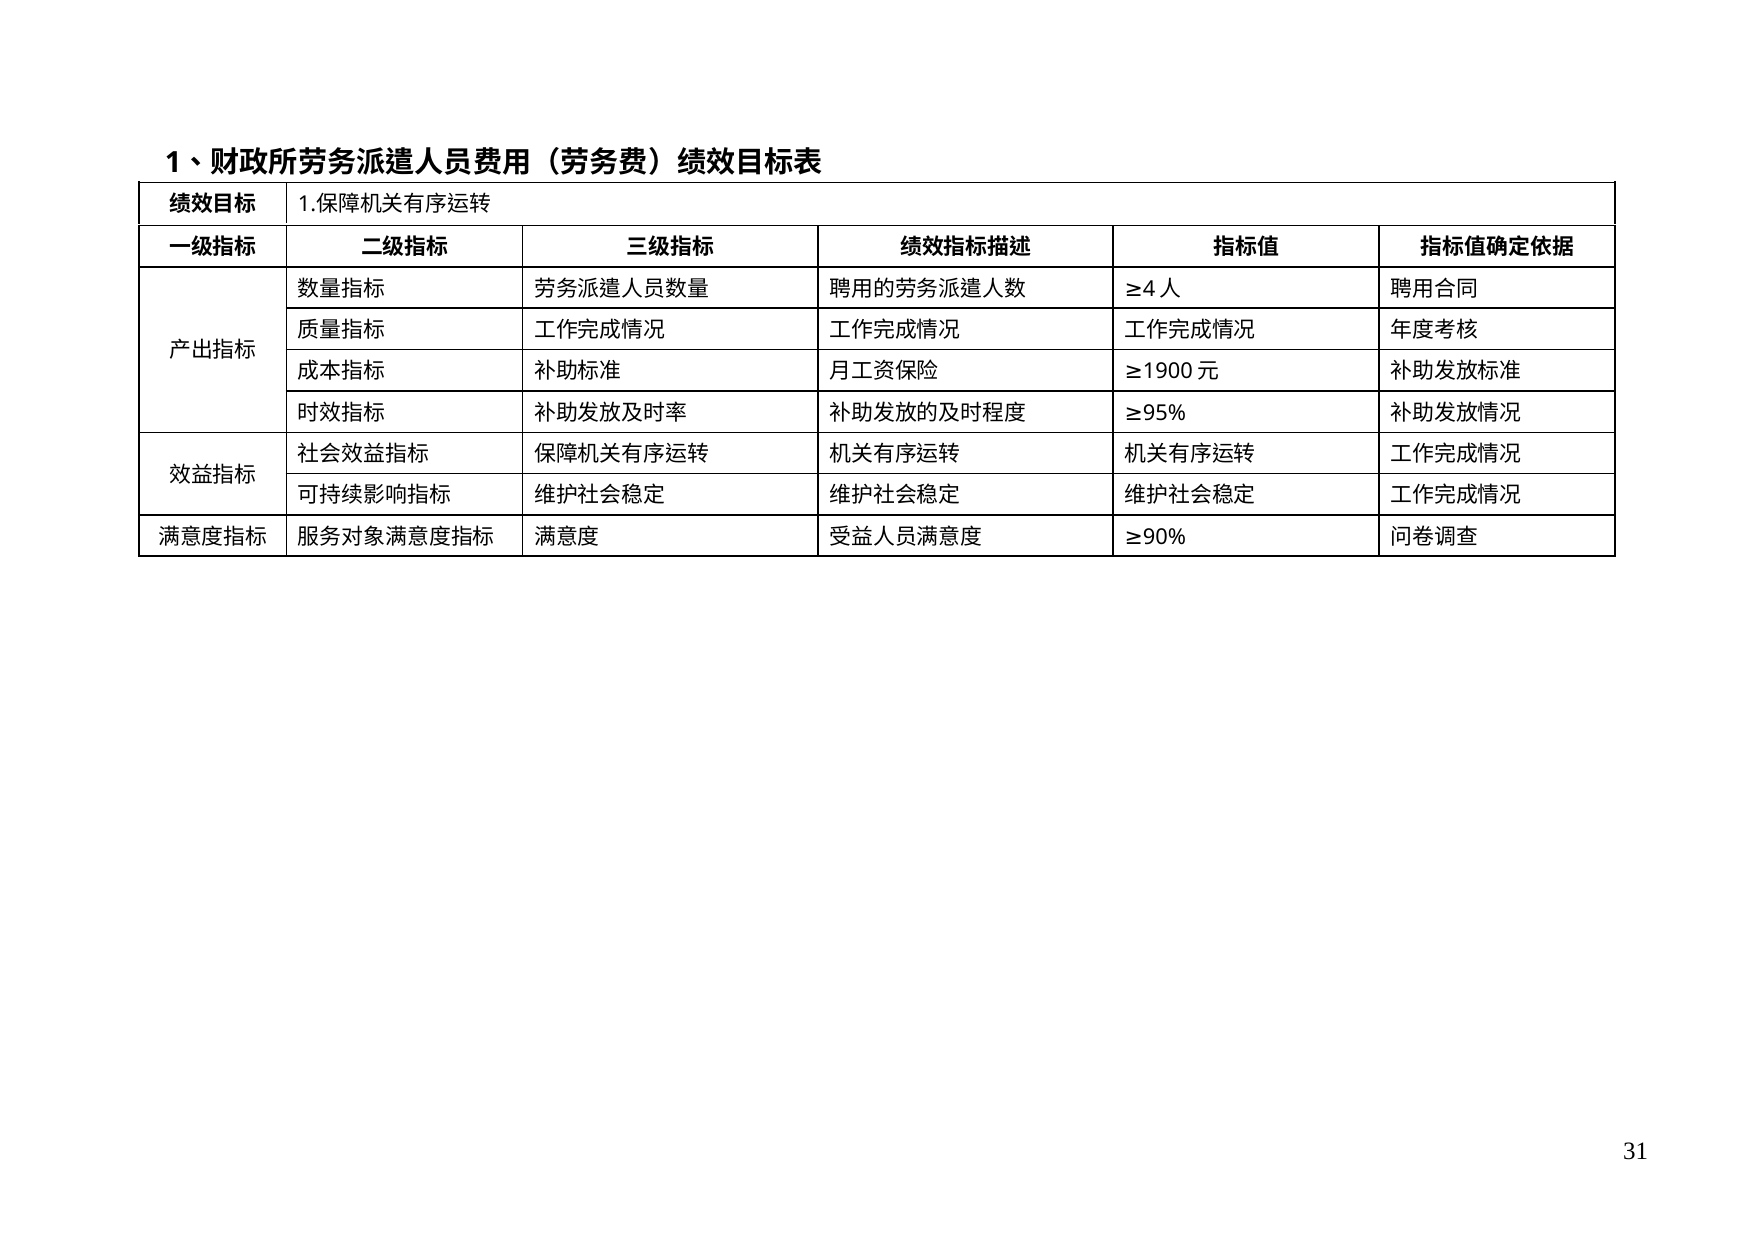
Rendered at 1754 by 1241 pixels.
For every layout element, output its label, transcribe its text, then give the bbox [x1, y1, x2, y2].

table_header 绩效指标描述 [819, 226, 1112, 266]
table_cell 补助发放情况 [1380, 392, 1614, 431]
table_cell 受益人员满意度 [819, 516, 1112, 555]
table_cell ≥1900元 [1114, 350, 1378, 390]
table_header 1.保障机关有序运转 [287, 183, 1614, 223]
table_cell 质量指标 [287, 309, 522, 349]
table_cell 满意度指标 [140, 516, 286, 555]
table_cell 补助发放标准 [1380, 350, 1614, 390]
table_cell 工作完成情况 [819, 309, 1112, 349]
table_cell ≥4人 [1114, 268, 1378, 307]
table_cell 保障机关有序运转 [523, 433, 817, 473]
table_header 一级指标 [140, 226, 286, 266]
table_cell 数量指标 [287, 268, 522, 307]
table_cell 机关有序运转 [819, 433, 1112, 473]
table_cell 工作完成情况 [1114, 309, 1378, 349]
table_cell 效益指标 [140, 433, 286, 514]
table_cell 维护社会稳定 [1114, 474, 1378, 514]
table_cell 劳务派遣人员数量 [523, 268, 817, 307]
table_cell 工作完成情况 [1380, 474, 1614, 514]
table_cell ≥90% [1114, 516, 1378, 555]
table_cell 补助发放的及时程度 [819, 392, 1112, 431]
table_cell 聘用合同 [1380, 268, 1614, 307]
table_header 二级指标 [287, 226, 522, 266]
table_cell 产出指标 [140, 268, 286, 431]
table_cell ≥95% [1114, 392, 1378, 431]
table_cell 工作完成情况 [523, 309, 817, 349]
table_cell 维护社会稳定 [523, 474, 817, 514]
table_header 指标值确定依据 [1380, 226, 1614, 266]
table_cell 社会效益指标 [287, 433, 522, 473]
table_cell 问卷调查 [1380, 516, 1614, 555]
table_cell 成本指标 [287, 350, 522, 390]
table_cell 工作完成情况 [1380, 433, 1614, 473]
table_header 指标值 [1114, 226, 1378, 266]
table_cell 时效指标 [287, 392, 522, 431]
table_cell 维护社会稳定 [819, 474, 1112, 514]
table_cell 补助发放及时率 [523, 392, 817, 431]
table_cell 可持续影响指标 [287, 474, 522, 514]
table_cell 服务对象满意度指标 [287, 516, 522, 555]
table_cell 年度考核 [1380, 309, 1614, 349]
table_cell 补助标准 [523, 350, 817, 390]
text 1、财政所劳务派遣人员费用（劳务费）绩效目标表 [106, 142, 1648, 181]
table_cell 聘用的劳务派遣人数 [819, 268, 1112, 307]
table_header 三级指标 [523, 226, 817, 266]
table_cell 机关有序运转 [1114, 433, 1378, 473]
table_cell 满意度 [523, 516, 817, 555]
table_header 绩效目标 [140, 183, 286, 223]
table_cell 月工资保险 [819, 350, 1112, 390]
